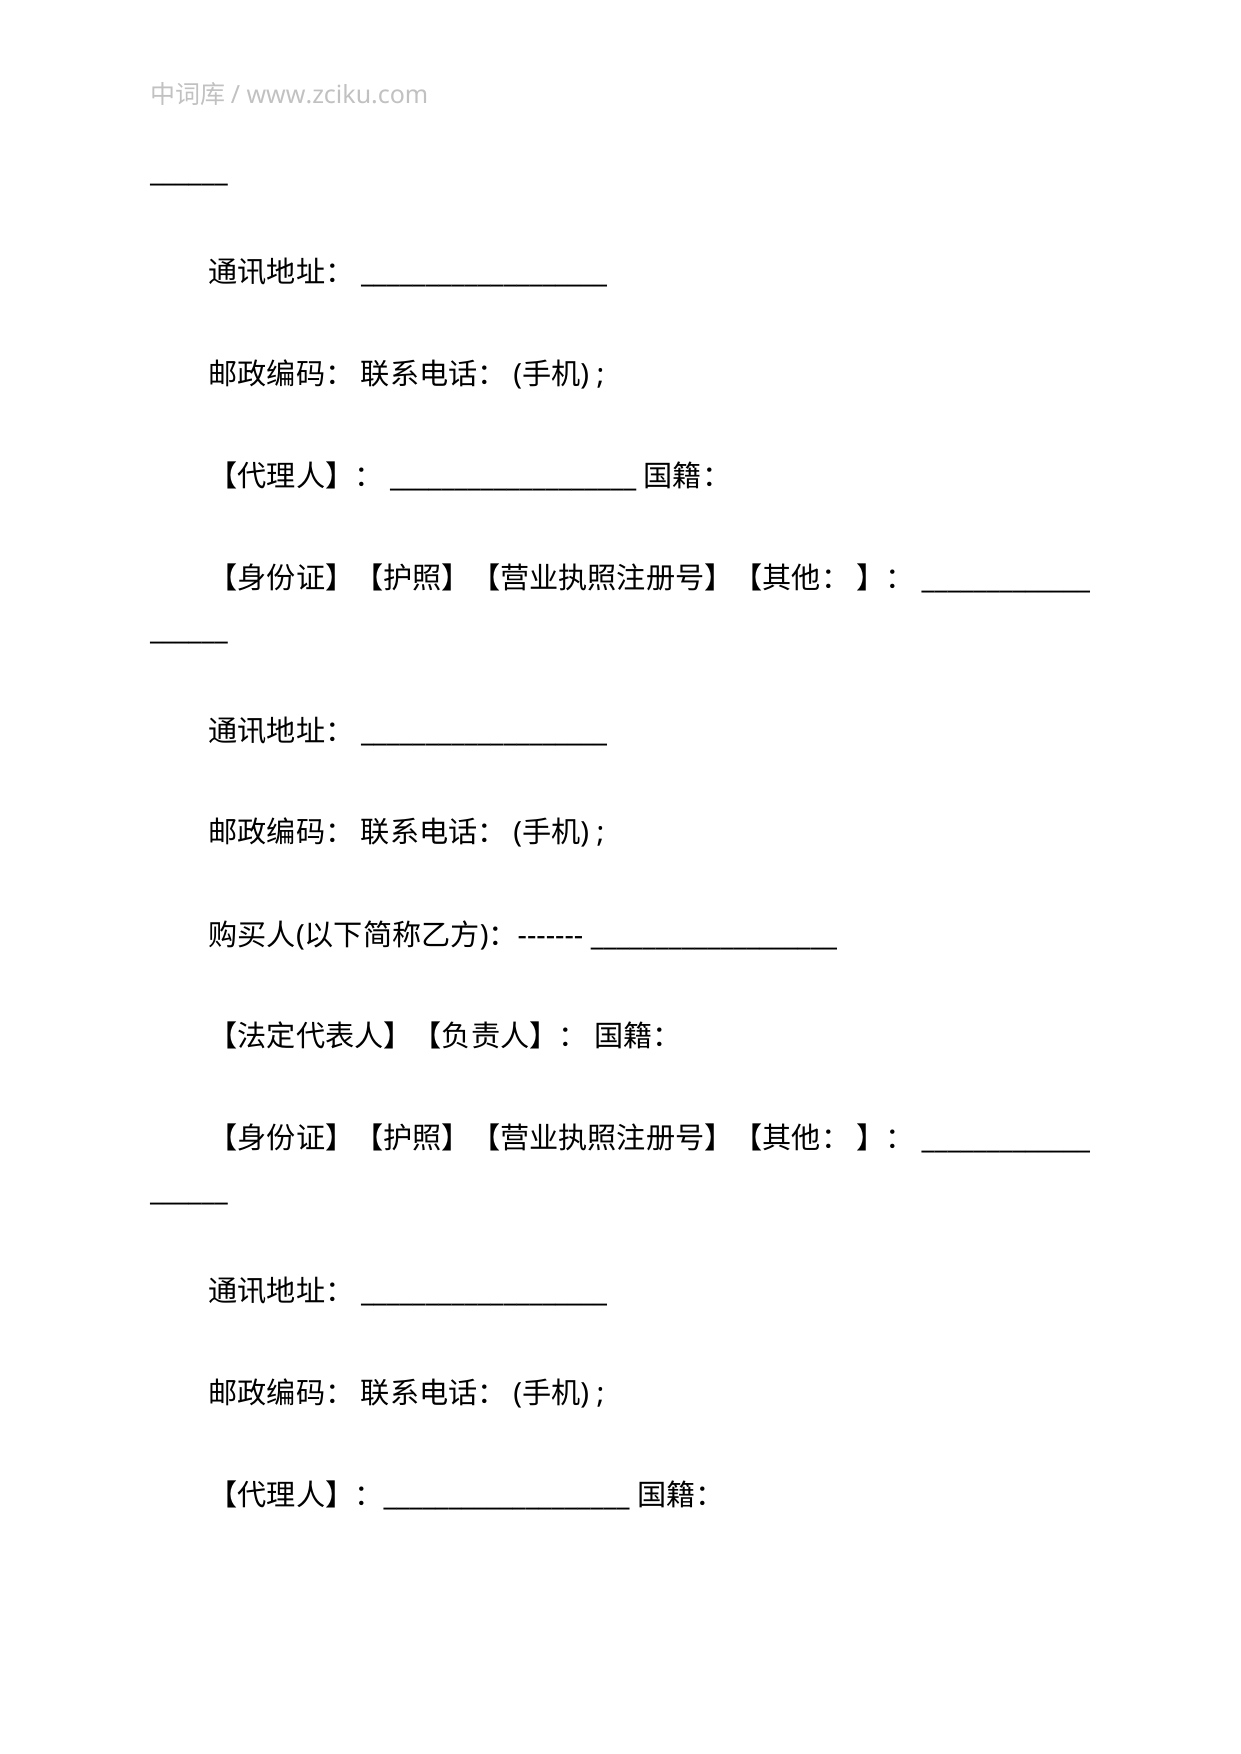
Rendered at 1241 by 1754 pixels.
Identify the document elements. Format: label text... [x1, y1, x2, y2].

text 【代理人】：___________________ 国籍： [150, 1471, 1090, 1514]
text 通讯地址： ___________________ [150, 248, 1090, 291]
text 【法定代表人】【负责人】： 国籍： [150, 1013, 1090, 1055]
text 邮政编码： 联系电话： (手机) ; [150, 1369, 1090, 1412]
text 邮政编码： 联系电话： (手机) ; [150, 809, 1090, 851]
text 【身份证】【护照】【营业执照注册号】【其他： 】： ___________________ [150, 1115, 1090, 1209]
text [150, 150, 1090, 190]
text 【身份证】【护照】【营业执照注册号】【其他： 】： ___________________ [150, 554, 1090, 648]
text 【代理人】： ___________________ 国籍： [150, 452, 1090, 495]
text 通讯地址： ___________________ [150, 1267, 1090, 1310]
text 通讯地址： ___________________ [150, 707, 1090, 749]
text 邮政编码： 联系电话： (手机) ; [150, 350, 1090, 393]
text 购买人(以下简称乙方)：------- ___________________ [150, 911, 1090, 953]
